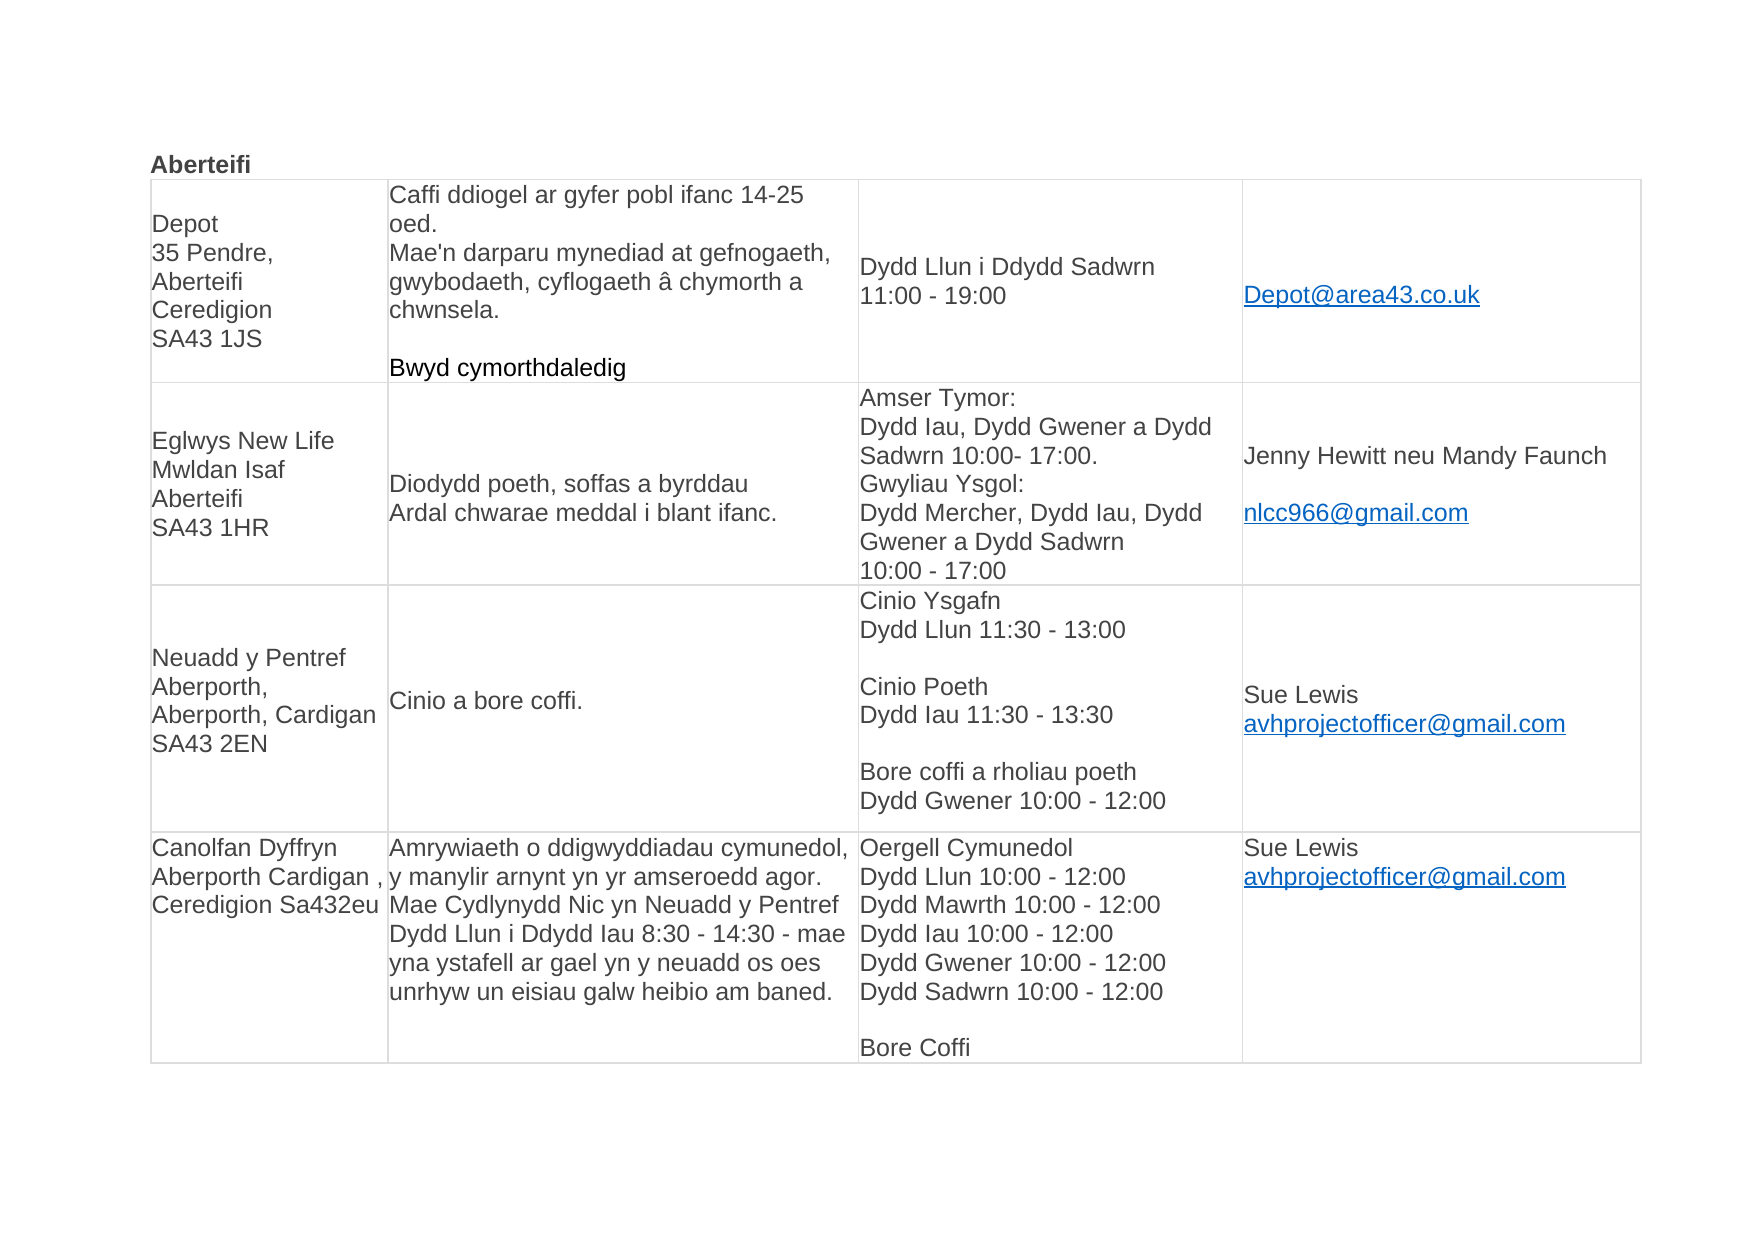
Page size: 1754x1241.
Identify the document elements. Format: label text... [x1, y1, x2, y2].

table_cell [389, 833, 858, 1062]
text Aberteifi [150, 150, 1604, 179]
table_cell Neuadd y Pentref Aberporth, Aberporth, Cardigan SA43 2EN [152, 586, 387, 831]
table_cell Cinio Ysgafn Dydd Llun 11:30 - 13:00 Cinio Poeth Dydd Iau 11:30 - 13:30 Bore coffi a rholiau poeth Dydd Gwener 10:00 - 12:00 [859, 586, 1242, 831]
table_header Dydd Llun i Ddydd Sadwrn 11:00 - 19:00 [859, 180, 1242, 382]
table_header Depot 35 Pendre, Aberteifi Ceredigion SA43 1JS [152, 180, 387, 382]
table_cell Jenny Hewitt neu Mandy Faunch nlcc966@gmail.com [1243, 383, 1640, 584]
table_header Caffi ddiogel ar gyfer pobl ifanc 14-25 oed. Mae'n darparu mynediad at gefnogaeth, gwybodaeth, cyflogaeth â chymorth a chwnsela. Bwyd cymorthdaledig [389, 180, 858, 382]
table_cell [859, 833, 1242, 1062]
table_cell Amser Tymor: Dydd Iau, Dydd Gwener a Dydd Sadwrn 10:00- 17:00. Gwyliau Ysgol: Dydd Mercher, Dydd Iau, Dydd Gwener a Dydd Sadwrn 10:00 - 17:00 [859, 383, 1242, 584]
table_cell Diodydd poeth, soffas a byrddau Ardal chwarae meddal i blant ifanc. [389, 383, 858, 584]
table_cell Eglwys New Life Mwldan Isaf Aberteifi SA43 1HR [152, 383, 387, 584]
table_cell Sue Lewis avhprojectofficer@gmail.com [1243, 586, 1640, 831]
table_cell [152, 833, 387, 1062]
table_cell Cinio a bore coffi. [389, 586, 858, 831]
table_header Depot@area43.co.uk [1243, 180, 1640, 382]
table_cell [1243, 833, 1640, 1062]
